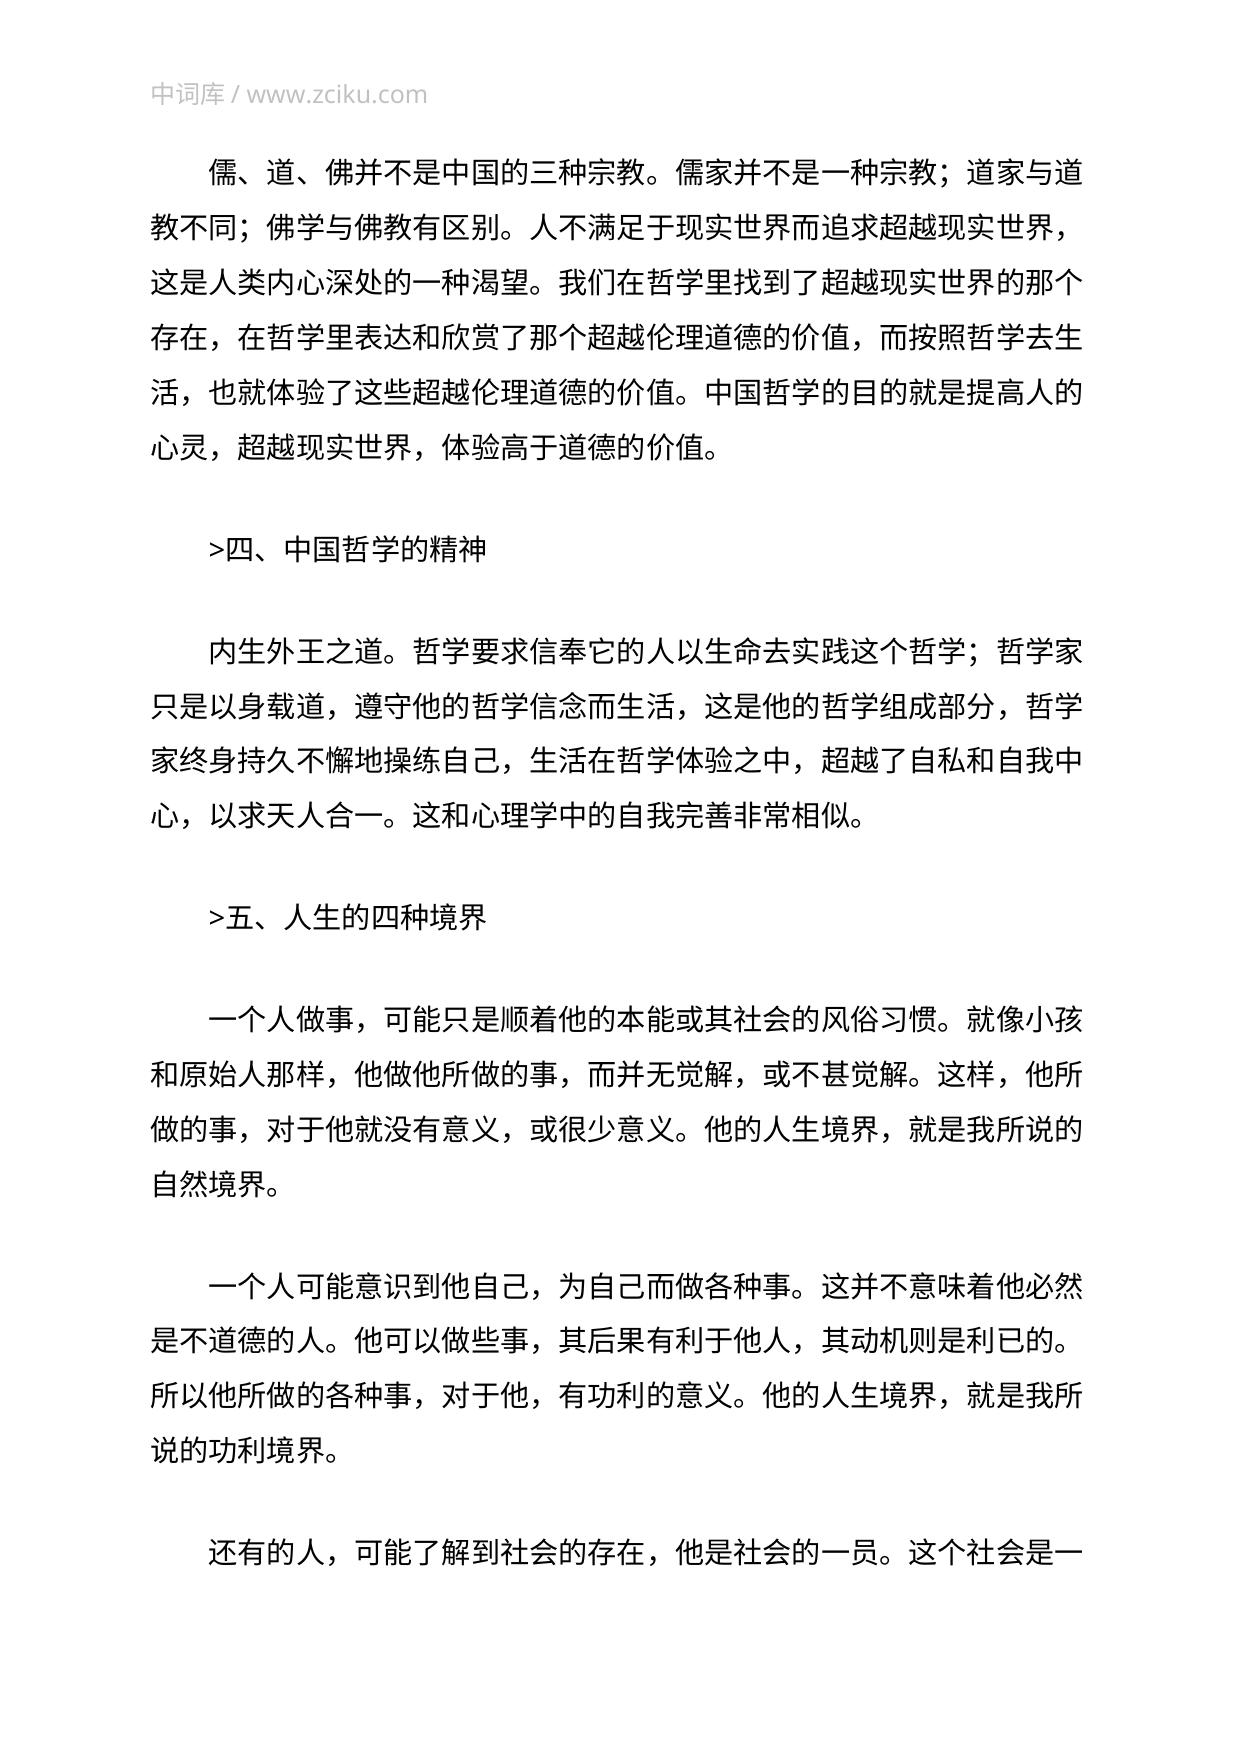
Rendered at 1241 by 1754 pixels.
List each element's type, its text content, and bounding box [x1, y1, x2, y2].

text 一个人做事，可能只是顺着他的本能或其社会的风俗习惯。就像小孩和原始人那样，他做他所做的事，而并无觉解，或不甚觉解。这样，他所做的事，对于他就没有意义，或很少意义。他的人生境界，就是我所说的自然境界。 [150, 997, 1090, 1204]
text 儒、道、佛并不是中国的三种宗教。儒家并不是一种宗教；道家与道教不同；佛学与佛教有区别。人不满足于现实世界而追求超越现实世界，这是人类内心深处的一种渴望。我们在哲学里找到了超越现实世界的那个存在，在哲学里表达和欣赏了那个超越伦理道德的价值，而按照哲学去生活，也就体验了这些超越伦理道德的价值。中国哲学的目的就是提高人的心灵，超越现实世界，体验高于道德的价值。 [150, 150, 1090, 467]
text 一个人可能意识到他自己，为自己而做各种事。这并不意味着他必然是不道德的人。他可以做些事，其后果有利于他人，其动机则是利已的。所以他所做的各种事，对于他，有功利的意义。他的人生境界，就是我所说的功利境界。 [150, 1263, 1090, 1470]
text 内生外王之道。哲学要求信奉它的人以生命去实践这个哲学；哲学家只是以身载道，遵守他的哲学信念而生活，这是他的哲学组成部分，哲学家终身持久不懈地操练自己，生活在哲学体验之中，超越了自私和自我中心，以求天人合一。这和心理学中的自我完善非常相似。 [150, 628, 1090, 835]
text >五、人生的四种境界 [150, 895, 1090, 937]
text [150, 1529, 1090, 1572]
text >四、中国哲学的精神 [150, 526, 1090, 569]
